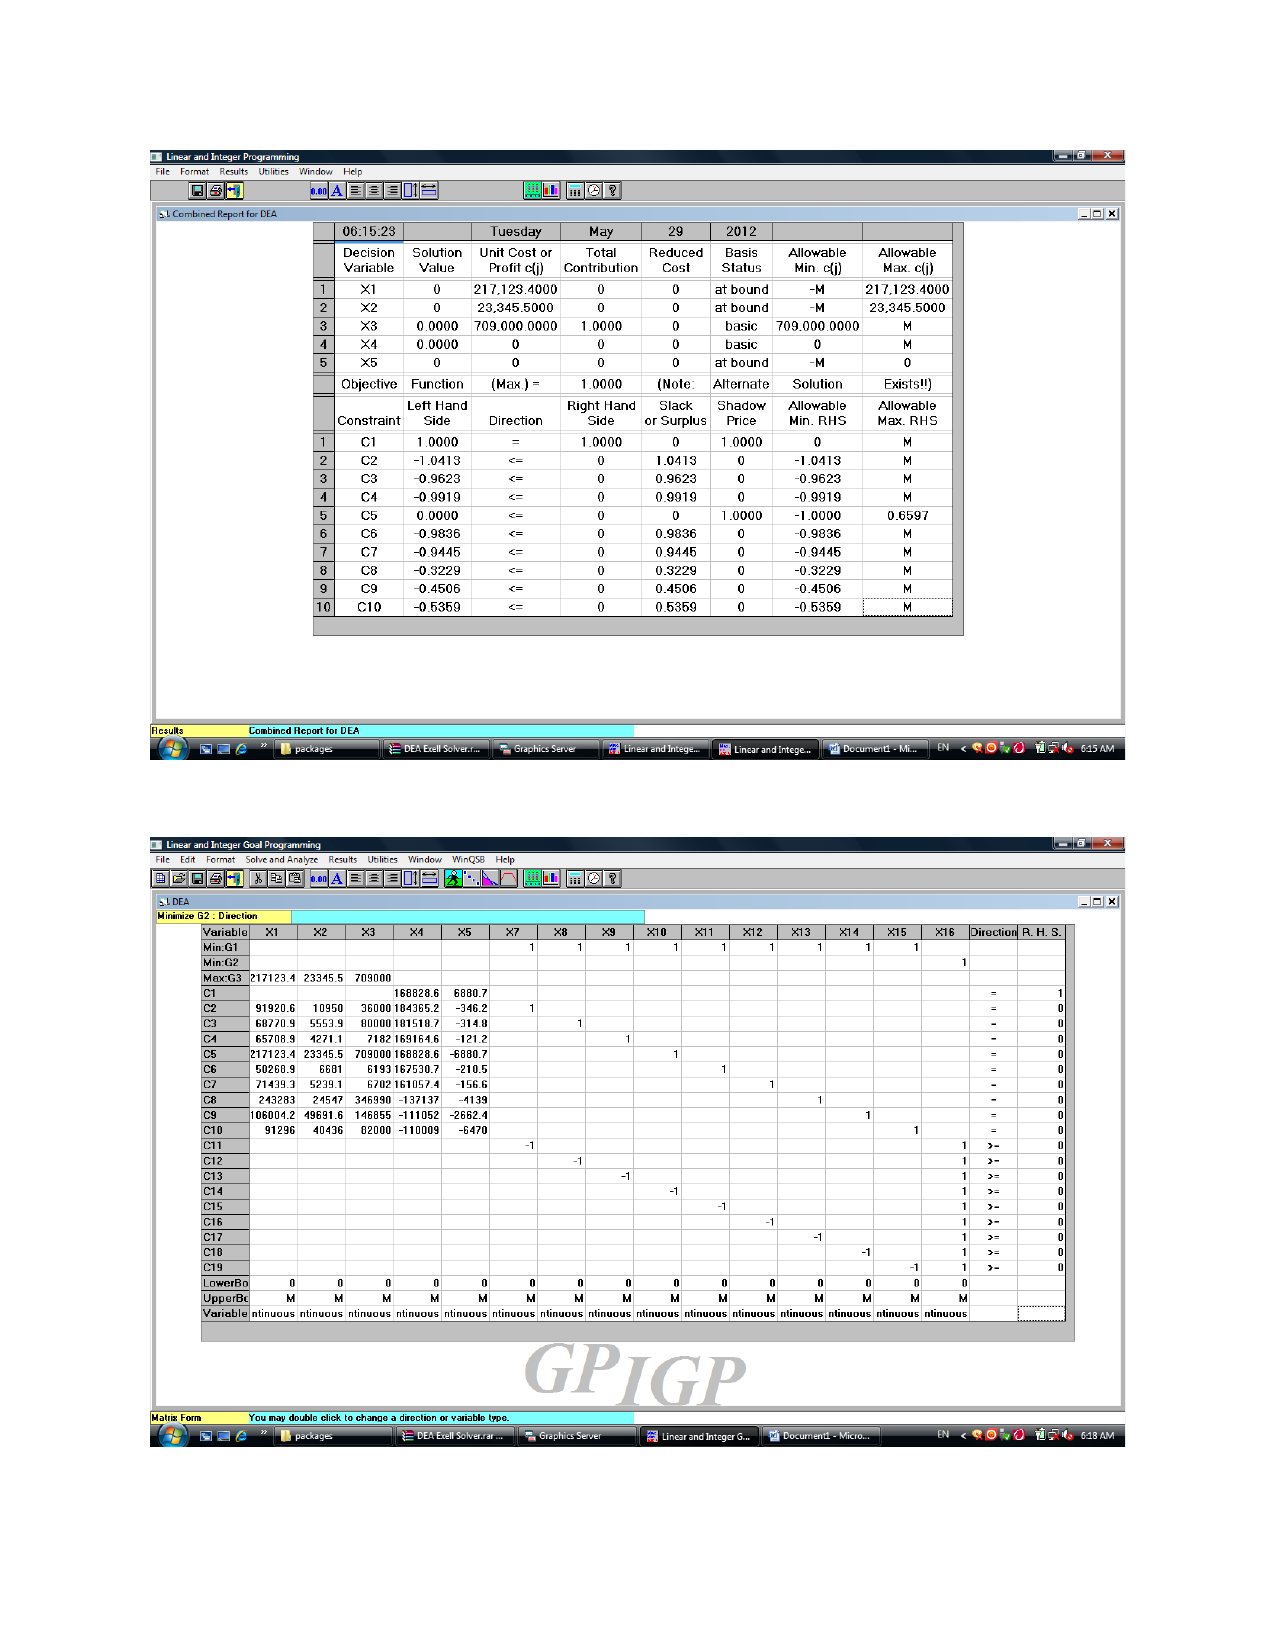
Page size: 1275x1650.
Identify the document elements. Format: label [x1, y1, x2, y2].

picture [150, 150, 1125, 760]
picture [150, 837, 1125, 1447]
